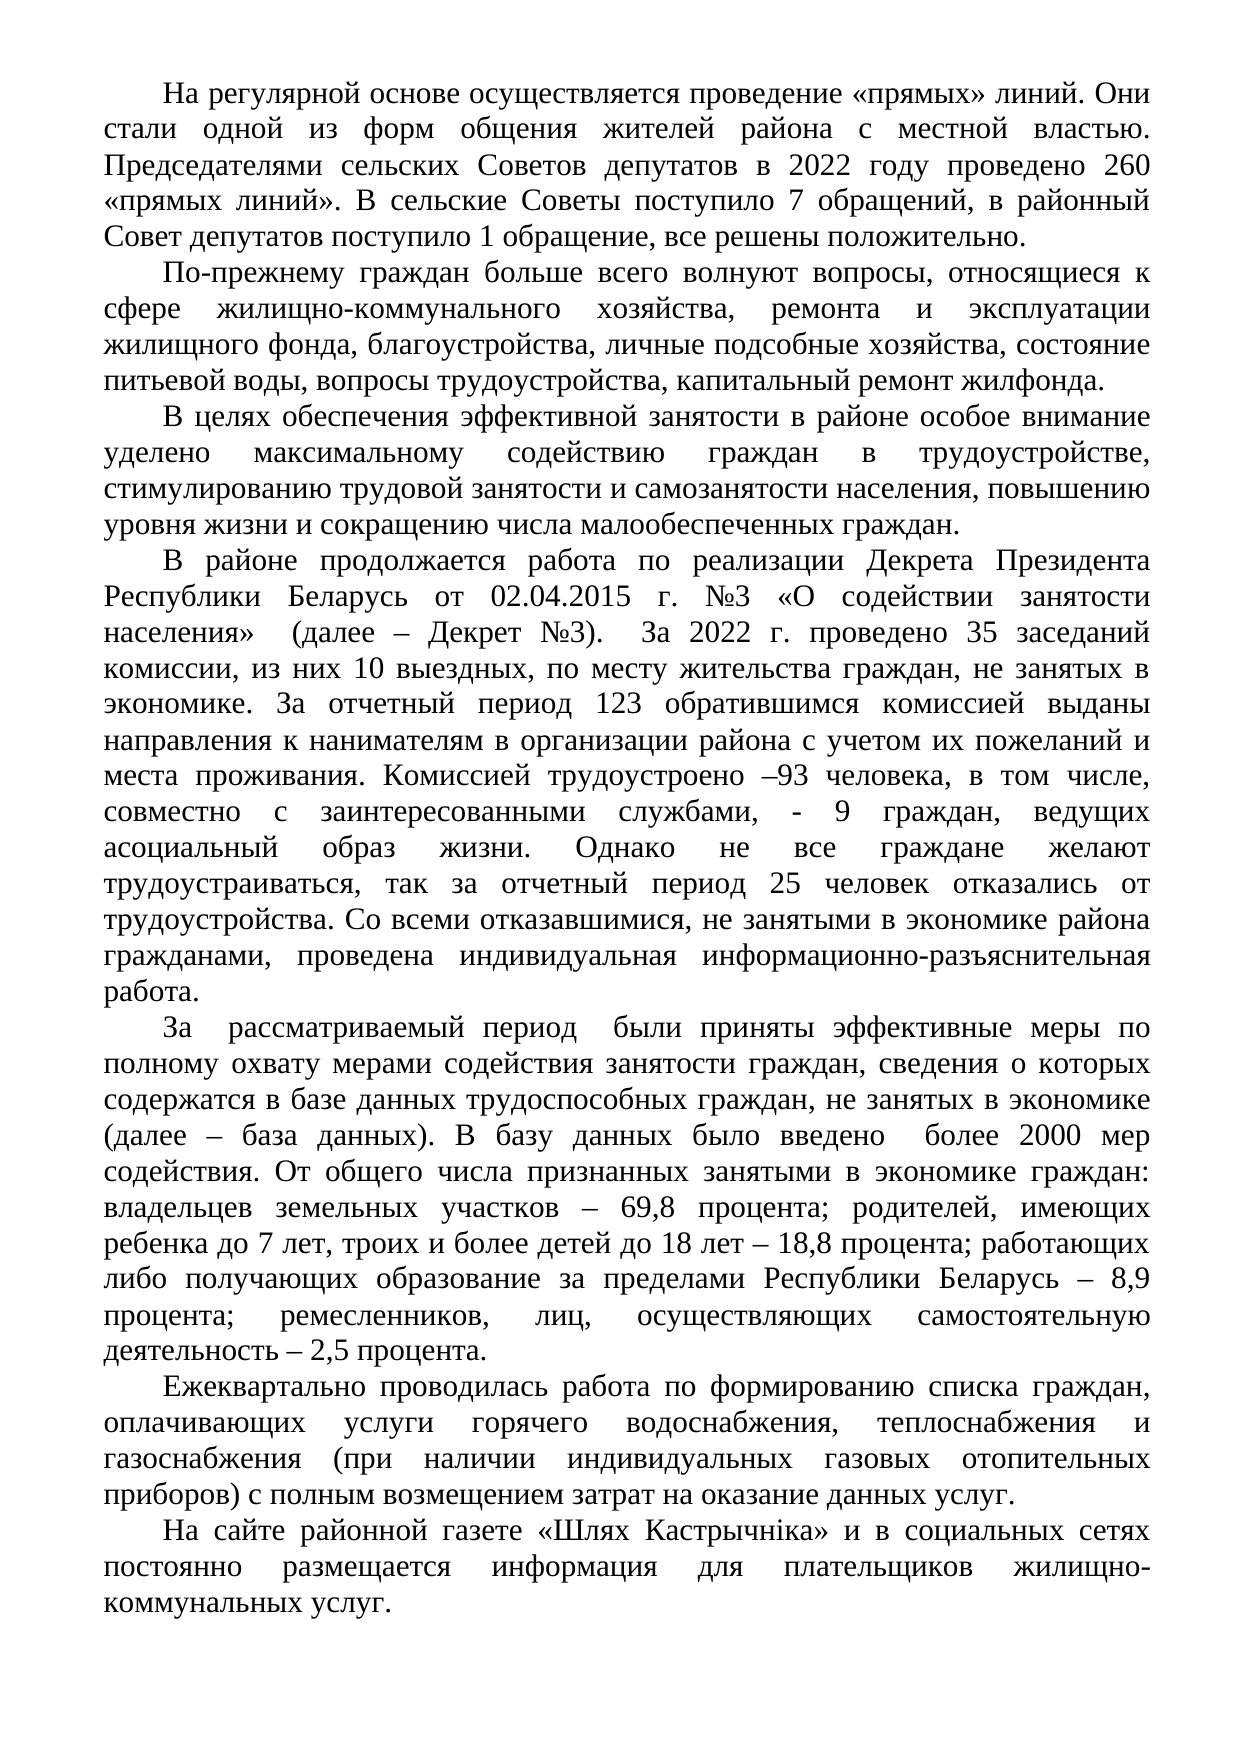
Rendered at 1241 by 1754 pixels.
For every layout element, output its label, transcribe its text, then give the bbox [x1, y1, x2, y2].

text За рассматриваемый период были приняты эффективные меры по полному охвату мерами содействия занятости граждан, сведения о которых содержатся в базе данных трудоспособных граждан, не занятых в экономике (далее – база данных). В базу данных было введено более 2000 мер содействия. От общего числа признанных занятыми в экономике граждан: владельцев земельных участков – 69,8 процента; родителей, имеющих ребенка до 7 лет, троих и более детей до 18 лет – 18,8 процента; работающих либо получающих образование за пределами Республики Беларусь – 8,9 процента; ремесленников, лиц, осуществляющих самостоятельную деятельность – 2,5 процента. [103, 1008, 1152, 1368]
text В районе продолжается работа по реализации Декрета Президента Республики Беларусь от 02.04.2015 г. №3 «О содействии занятости населения» (далее – Декрет №3). За 2022 г. проведено 35 заседаний комиссии, из них 10 выездных, по месту жительства граждан, не занятых в экономике. За отчетный период 123 обратившимся комиссией выданы направления к нанимателям в организации района с учетом их пожеланий и места проживания. Комиссией трудоустроено –93 человека, в том числе, совместно с заинтересованными службами, - 9 граждан, ведущих асоциальный образ жизни. Однако не все граждане желают трудоустраиваться, так за отчетный период 25 человек отказались от трудоустройства. Со всеми отказавшимися, не занятыми в экономике района гражданами, проведена индивидуальная информационно-разъяснительная работа. [103, 541, 1152, 1008]
text Ежеквартально проводилась работа по формированию списка граждан, оплачивающих услуги горячего водоснабжения, теплоснабжения и газоснабжения (при наличии индивидуальных газовых отопительных приборов) с полным возмещением затрат на оказание данных услуг. [103, 1368, 1152, 1511]
text На регулярной основе осуществляется проведение «прямых» линий. Они стали одной из форм общения жителей района с местной властью. Председателями сельских Советов депутатов в 2022 году проведено 260 «прямых линий». В сельские Советы поступило 7 обращений, в районный Совет депутатов поступило 1 обращение, все решены положительно. [103, 74, 1152, 253]
text В целях обеспечения эффективной занятости в районе особое внимание уделено максимальному содействию граждан в трудоустройстве, стимулированию трудовой занятости и самозанятости населения, повышению уровня жизни и сокращению числа малообеспеченных граждан. [103, 397, 1152, 541]
text По-прежнему граждан больше всего волнуют вопросы, относящиеся к сфере жилищно-коммунального хозяйства, ремонта и эксплуатации жилищного фонда, благоустройства, личные подсобные хозяйства, состояние питьевой воды, вопросы трудоустройства, капитальный ремонт жилфонда. [103, 253, 1152, 397]
text На сайте районной газете «Шлях Кастрычнiка» и в социальных сетях постоянно размещается информация для плательщиков жилищно-коммунальных услуг. [103, 1511, 1152, 1619]
